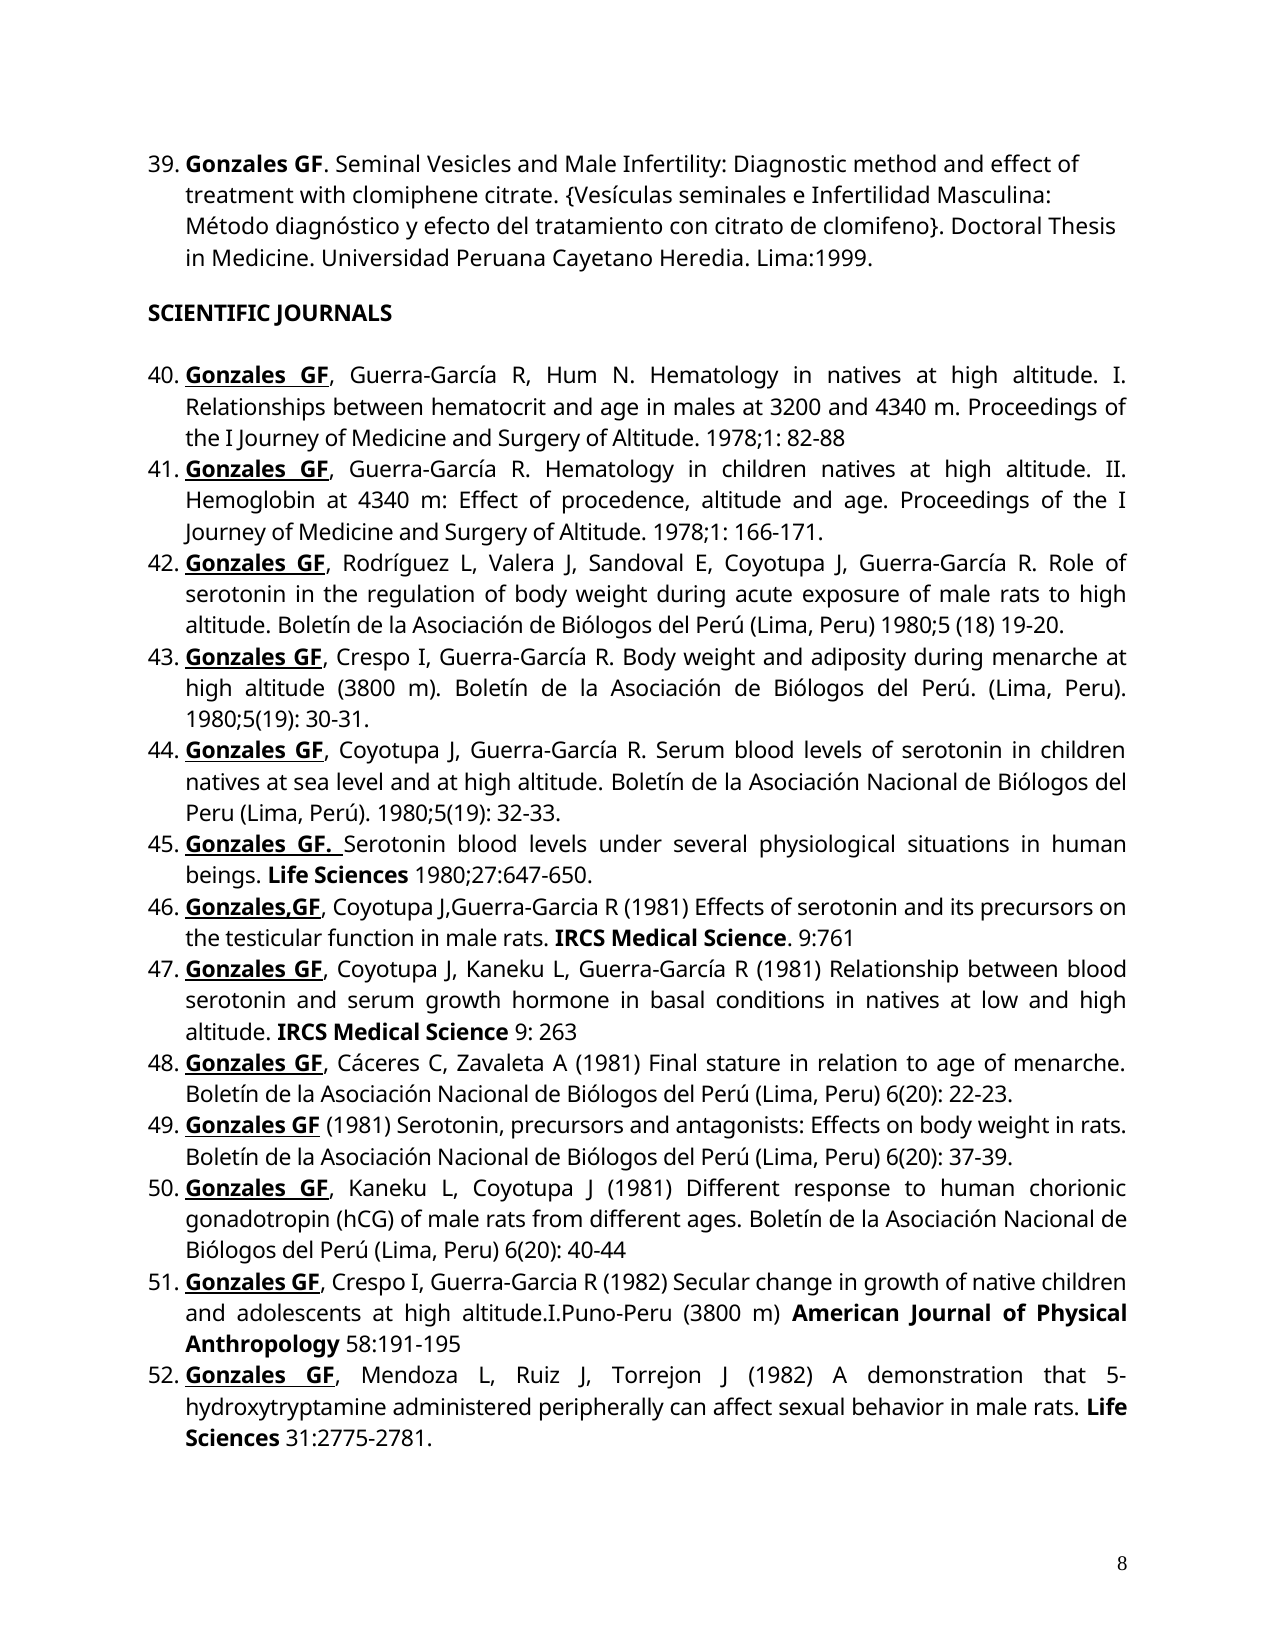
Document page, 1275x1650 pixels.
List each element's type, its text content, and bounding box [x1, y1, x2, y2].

list Gonzales GF (1981) Serotonin, precursors and antagonists: Effects on body weight in rats. Boletín de la Asociación Nacional de Biólogos del Perú (Lima, Peru) 6(20): 37-39. [148, 1109, 1127, 1172]
list Gonzales GF, Kaneku L, Coyotupa J (1981) Different response to human chorionic gonadotropin (hCG) of male rats from different ages. Boletín de la Asociación Nacional de Biólogos del Perú (Lima, Peru) 6(20): 40-44 [148, 1172, 1127, 1266]
subtitle SCIENTIFIC JOURNALS [148, 297, 1127, 328]
list Gonzales GF, Crespo I, Guerra-Garcia R (1982) Secular change in growth of native children and adolescents at high altitude.I.Puno-Peru () American Journal of Physical Anthropology 58:191-195 [148, 1266, 1127, 1359]
list Gonzales GF, Cáceres C, Zavaleta A (1981) Final stature in relation to age of menarche. Boletín de la Asociación Nacional de Biólogos del Perú (Lima, Peru) 6(20): 22-23. [148, 1047, 1127, 1109]
list Gonzales,GF, Coyotupa J,Guerra-Garcia R (1981) Effects of serotonin and its precursors on the testicular function in male rats. IRCS Medical Science. 9:761 [148, 891, 1127, 953]
list Gonzales GF, Guerra-García R. Hematology in children natives at high altitude. II. Hemoglobin at 4340 m: Effect of procedence, altitude and age. Proceedings of the I Journey of Medicine and Surgery of Altitude. 1978;1: 166-171. [148, 453, 1127, 547]
list Gonzales GF, Coyotupa J, Guerra-García R. Serum blood levels of serotonin in children natives at sea level and at high altitude. Boletín de la Asociación Nacional de Biólogos del Peru (Lima, Perú). 1980;5(19): 32-33. [148, 734, 1127, 828]
list Gonzales GF, Guerra-García R, Hum N. Hematology in natives at high altitude. I. Relationships between hematocrit and age in males at 3200 and . Proceedings of the I Journey of Medicine and Surgery of Altitude. 1978;1: 82-88 [148, 359, 1127, 453]
list Gonzales GF, Crespo I, Guerra-García R. Body weight and adiposity during menarche at high altitude (). Boletín de la Asociación de Biólogos del Perú. (Lima, Peru). 1980;5(19): 30-31. [148, 641, 1127, 734]
list Gonzales GF, Coyotupa J, Kaneku L, Guerra-García R (1981) Relationship between blood serotonin and serum growth hormone in basal conditions in natives at low and high altitude. IRCS Medical Science 9: 263 [148, 953, 1127, 1047]
list Gonzales GF, Mendoza L, Ruiz J, Torrejon J (1982) A demonstration that 5-hydroxytryptamine administered peripherally can affect sexual behavior in male rats. Life Sciences 31:2775-2781. [148, 1359, 1127, 1453]
list Gonzales GF. Serotonin blood levels under several physiological situations in human beings. Life Sciences 1980;27:647-650. [148, 828, 1127, 891]
list Gonzales GF. Seminal Vesicles and Male Infertility: Diagnostic method and effect of treatment with clomiphene citrate. {Vesículas seminales e Infertilidad Masculina: Método diagnóstico y efecto del tratamiento con citrato de clomifeno}. Doctoral Thesis in Medicine. Universidad Peruana Cayetano Heredia. Lima:1999. [148, 148, 1127, 273]
list Gonzales GF, Rodríguez L, Valera J, Sandoval E, Coyotupa J, Guerra-García R. Role of serotonin in the regulation of body weight during acute exposure of male rats to high altitude. Boletín de la Asociación de Biólogos del Perú (Lima, Peru) 1980;5 (18) 19-20. [148, 547, 1127, 641]
